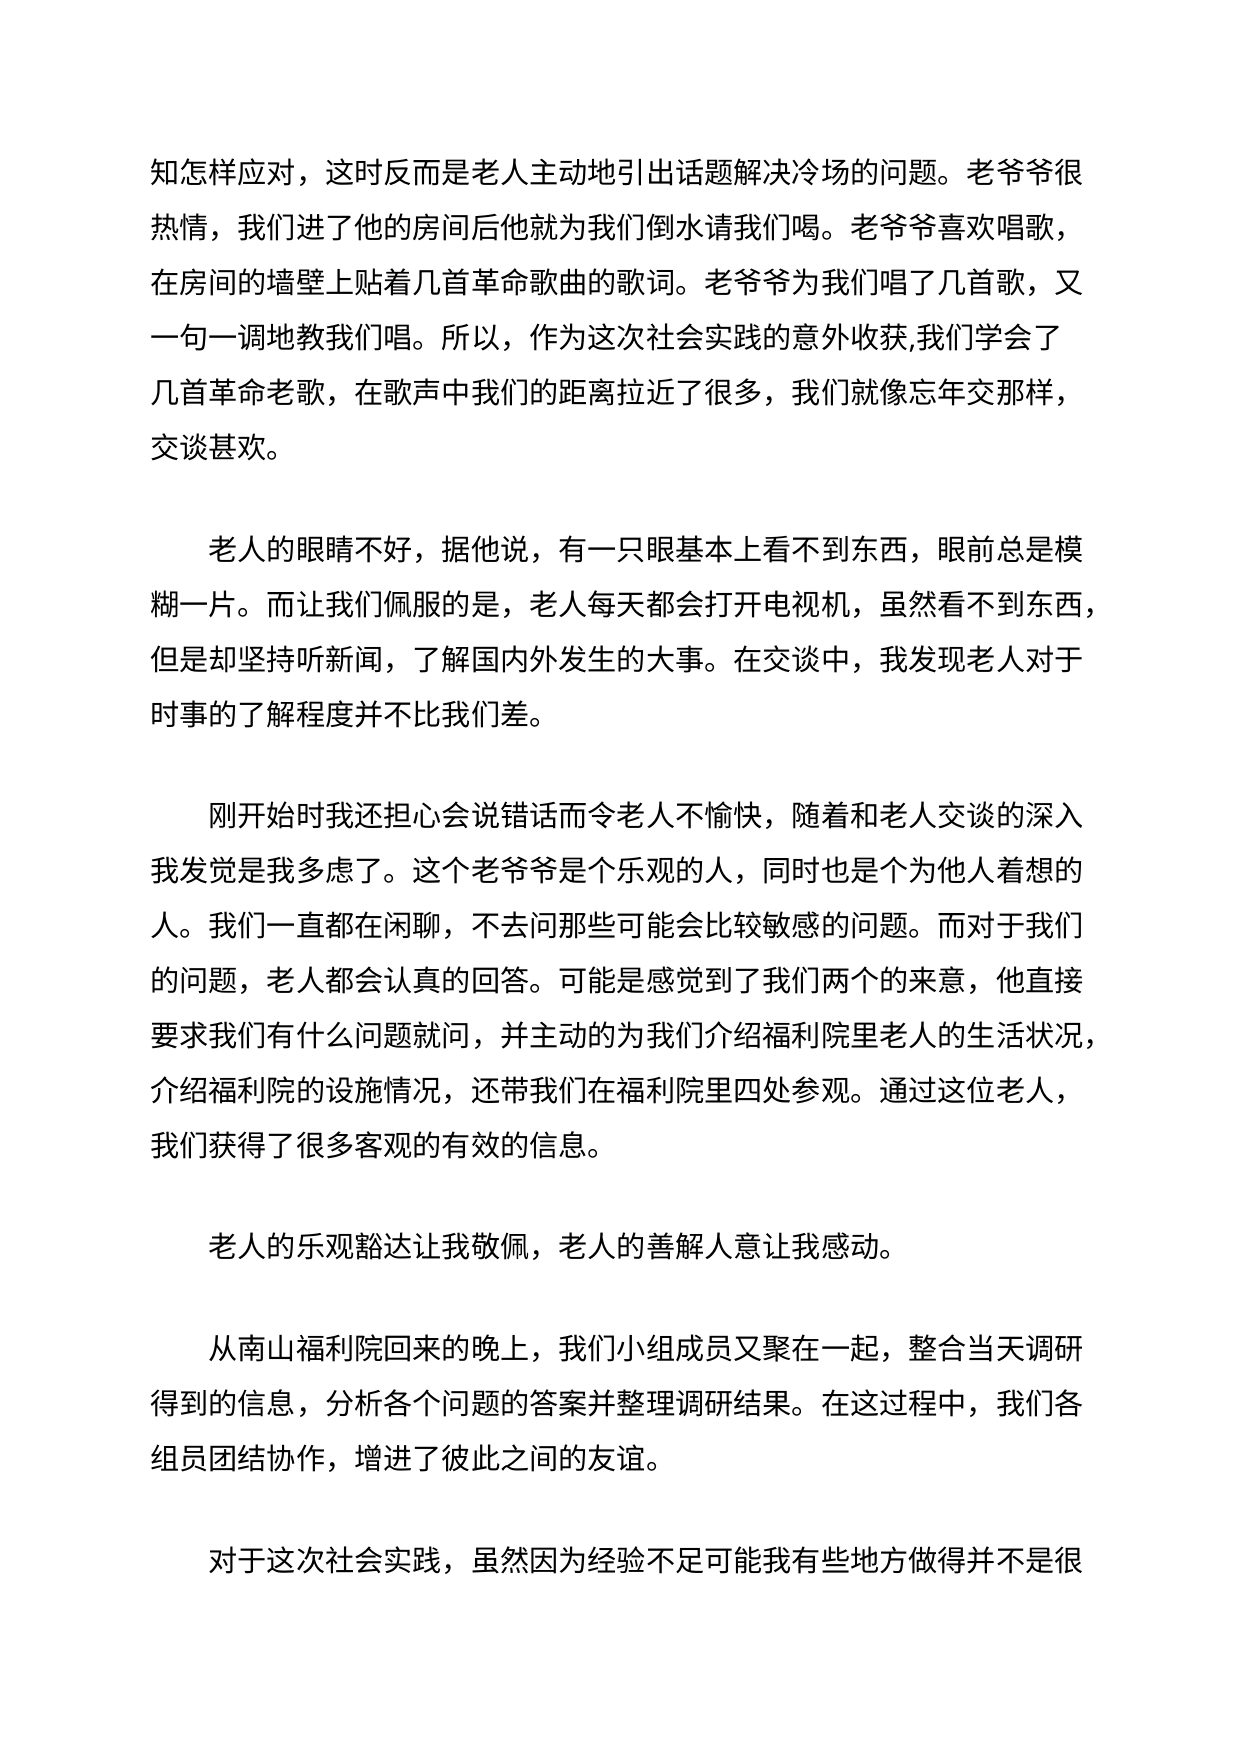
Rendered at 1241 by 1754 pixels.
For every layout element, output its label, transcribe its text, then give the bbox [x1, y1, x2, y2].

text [150, 150, 1090, 467]
text 老人的乐观豁达让我敬佩，老人的善解人意让我感动。 [150, 1224, 1090, 1266]
text 从南山福利院回来的晚上，我们小组成员又聚在一起，整合当天调研得到的信息，分析各个问题的答案并整理调研结果。在这过程中，我们各组员团结协作，增进了彼此之间的友谊。 [150, 1326, 1090, 1478]
text 刚开始时我还担心会说错话而令老人不愉快，随着和老人交谈的深入我发觉是我多虑了。这个老爷爷是个乐观的人，同时也是个为他人着想的人。我们一直都在闲聊，不去问那些可能会比较敏感的问题。而对于我们的问题，老人都会认真的回答。可能是感觉到了我们两个的来意，他直接要求我们有什么问题就问，并主动的为我们介绍福利院里老人的生活状况，介绍福利院的设施情况，还带我们在福利院里四处参观。通过这位老人，我们获得了很多客观的有效的信息。 [150, 793, 1090, 1164]
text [150, 1537, 1090, 1579]
text 老人的眼睛不好，据他说，有一只眼基本上看不到东西，眼前总是模糊一片。而让我们佩服的是，老人每天都会打开电视机，虽然看不到东西，但是却坚持听新闻，了解国内外发生的大事。在交谈中，我发现老人对于时事的了解程度并不比我们差。 [150, 526, 1090, 733]
